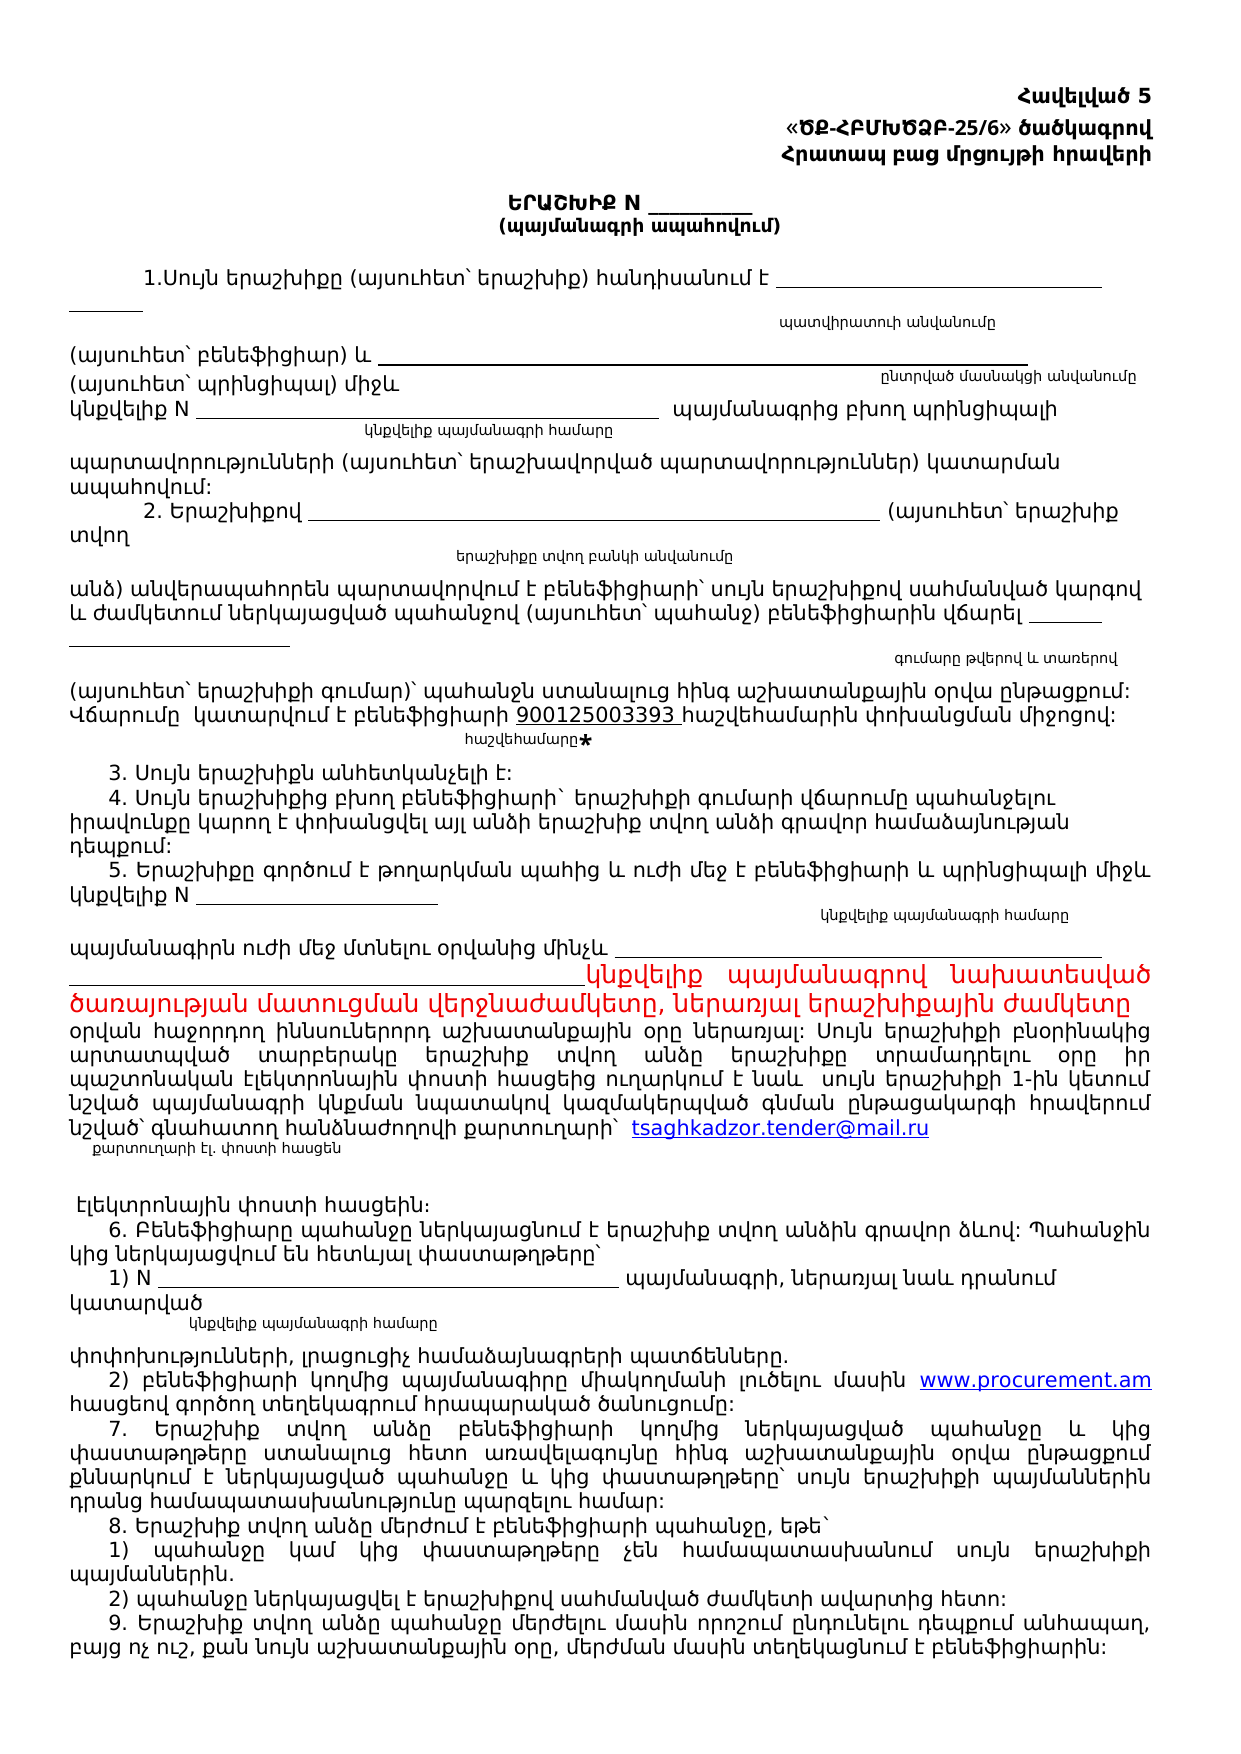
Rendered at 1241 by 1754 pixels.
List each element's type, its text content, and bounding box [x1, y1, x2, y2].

list պայմանագիրն ուժի մեջ մտնելու օրվանից մինչև կնքվելիք պայմանագրով նախատեսված ծառայության մատուցման վերջնաժամկետը, ներառյալ երաշխիքային ժամկետը [69, 936, 1152, 1019]
text «ԾՔ-ՀԲՄԽԾՁԲ-25/6» ծածկագրով [69, 108, 1152, 142]
text պատվիրատուի անվանումը [659, 314, 1152, 343]
text 3. Սույն երաշխիքն անհետկանչելի է: [69, 761, 1152, 786]
text 9. Երաշխիք տվող անձը պահանջը մերժելու մասին որոշում ընդունելու դեպքում անհապաղ, բայց ոչ ուշ, քան նույն աշխատանքային օրը, մերժման մասին տեղեկացնում է բենեֆիցիարին: [69, 1611, 1152, 1659]
text 5. Երաշխիքը գործում է թողարկման պահից և ուժի մեջ է բենեֆիցիարի և պրինցիպալի միջև կնքվելիք N [69, 858, 1152, 907]
text 6. Բենեֆիցիարը պահանջը ներկայացնում է երաշխիք տվող անձին գրավոր ձևով: Պահանջին կից ներկայացվում են հետևյալ փաստաթղթերը՝ [69, 1218, 1152, 1266]
text փոփոխությունների, լրացուցիչ համաձայնագրերի պատճենները. [69, 1344, 1152, 1368]
text կնքվելիք պայմանագրի համարը [69, 421, 1152, 450]
text կնքվելիք N պայմանագրից բխող պրինցիպալի [69, 397, 1152, 421]
text 2. Երաշխիքով (այսուհետ՝ երաշխիք տվող [69, 499, 1152, 547]
text 2) բենեֆիցիարի կողմից պայմանագիրը միակողմանի լուծելու մասին www.procurement.am հասցեով գործող տեղեկագրում հրապարակած ծանուցումը: [69, 1368, 1152, 1417]
text հաշվեհամարը* [69, 727, 1152, 761]
text կնքվելիք պայմանագրի համարը [69, 1315, 1152, 1344]
text (այսուհետ՝ երաշխիքի գումար)՝ պահանջն ստանալուց հինգ աշխատանքային օրվա ընթացքում: Վճարումը կատարվում է բենեֆիցիարի 900125003393 հաշվեհամարին փոխանցման միջոցով: [69, 679, 1152, 727]
text (պայմանագրի ապահովում) [69, 215, 1152, 237]
text 8. Երաշխիք տվող անձը մերժում է բենեֆիցիարի պահանջը, եթե` [69, 1514, 1152, 1538]
text պարտավորությունների (այսուհետ՝ երաշխավորված պարտավորություններ) կատարման ապահովում: [69, 450, 1152, 499]
list էլեկտրոնային փոստի հասցեին։ [69, 1193, 1152, 1218]
text 1) N պայմանագրի, ներառյալ նաև դրանում կատարված [69, 1266, 1152, 1315]
text 7. Երաշխիք տվող անձը բենեֆիցիարի կողմից ներկայացված պահանջը և կից փաստաթղթերը ստանալուց հետո առավելագույնը հինգ աշխատանքային օրվա ընթացքում քննարկում է ներկայացված պահանջը և կից փաստաթղթերը՝ սույն երաշխիքի պայմաններին դրանց համապատասխանությունը պարզելու համար: [69, 1417, 1152, 1514]
text անձ) անվերապահորեն պարտավորվում է բենեֆիցիարի՝ սույն երաշխիքով սահմանված կարգով և ժամկետում ներկայացված պահանջով (այսուհետ՝ պահանջ) բենեֆիցիարին վճարել [69, 577, 1152, 649]
text գումարը թվերով և տառերով [807, 649, 1152, 679]
text 2) պահանջը ներկայացվել է երաշխիքով սահմանված ժամկետի ավարտից հետո: [69, 1587, 1152, 1611]
text կնքվելիք պայմանագրի համարը [585, 907, 1152, 936]
list օրվան հաջորդող իննսուներորդ աշխատանքային օրը ներառյալ: Սույն երաշխիքի բնօրինակից արտատպված տարբերակը երաշխիք տվող անձը երաշխիքը տրամադրելու օրը իր պաշտոնական էլեկտրոնային փոստի հասցեից ուղարկում է նաև սույն երաշխիքի 1-ին կետում նշված պայմանագրի կնքման նպատակով կազմակերպված գնման ընթացակարգի հրավերում նշված՝ գնահատող հանձնաժողովի քարտուղարի՝ tsaghkadzor.tender@mail.ru [69, 1019, 1152, 1140]
text Հավելված 5 [69, 56, 1152, 108]
text երաշխիքը տվող բանկի անվանումը [69, 547, 1152, 577]
text 4. Սույն երաշխիքից բխող բենեֆիցիարի` երաշխիքի գումարի վճարումը պահանջելու իրավունքը կարող է փոխանցվել այլ անձի երաշխիք տվող անձի գրավոր համաձայնության դեպքում: [69, 786, 1152, 858]
text (այսուհետ՝ բենեֆիցիար) և (այսուհետ՝ պրինցիպալ) միջև ընտրված մասնակցի անվանումը [69, 343, 1152, 397]
text 1.Սույն երաշխիքը (այսուհետ՝ երաշխիք) հանդիսանում է [69, 266, 1152, 314]
text ԵՐԱՇԽԻՔ N __________ [69, 191, 1152, 215]
list քարտուղարի էլ. փոստի հասցեն [69, 1140, 1152, 1169]
text 1) պահանջը կամ կից փաստաթղթերը չեն համապատասխանում սույն երաշխիքի պայմաններին. [69, 1538, 1152, 1587]
text Հրատապ բաց մրցույթի հրավերի [69, 142, 1152, 167]
